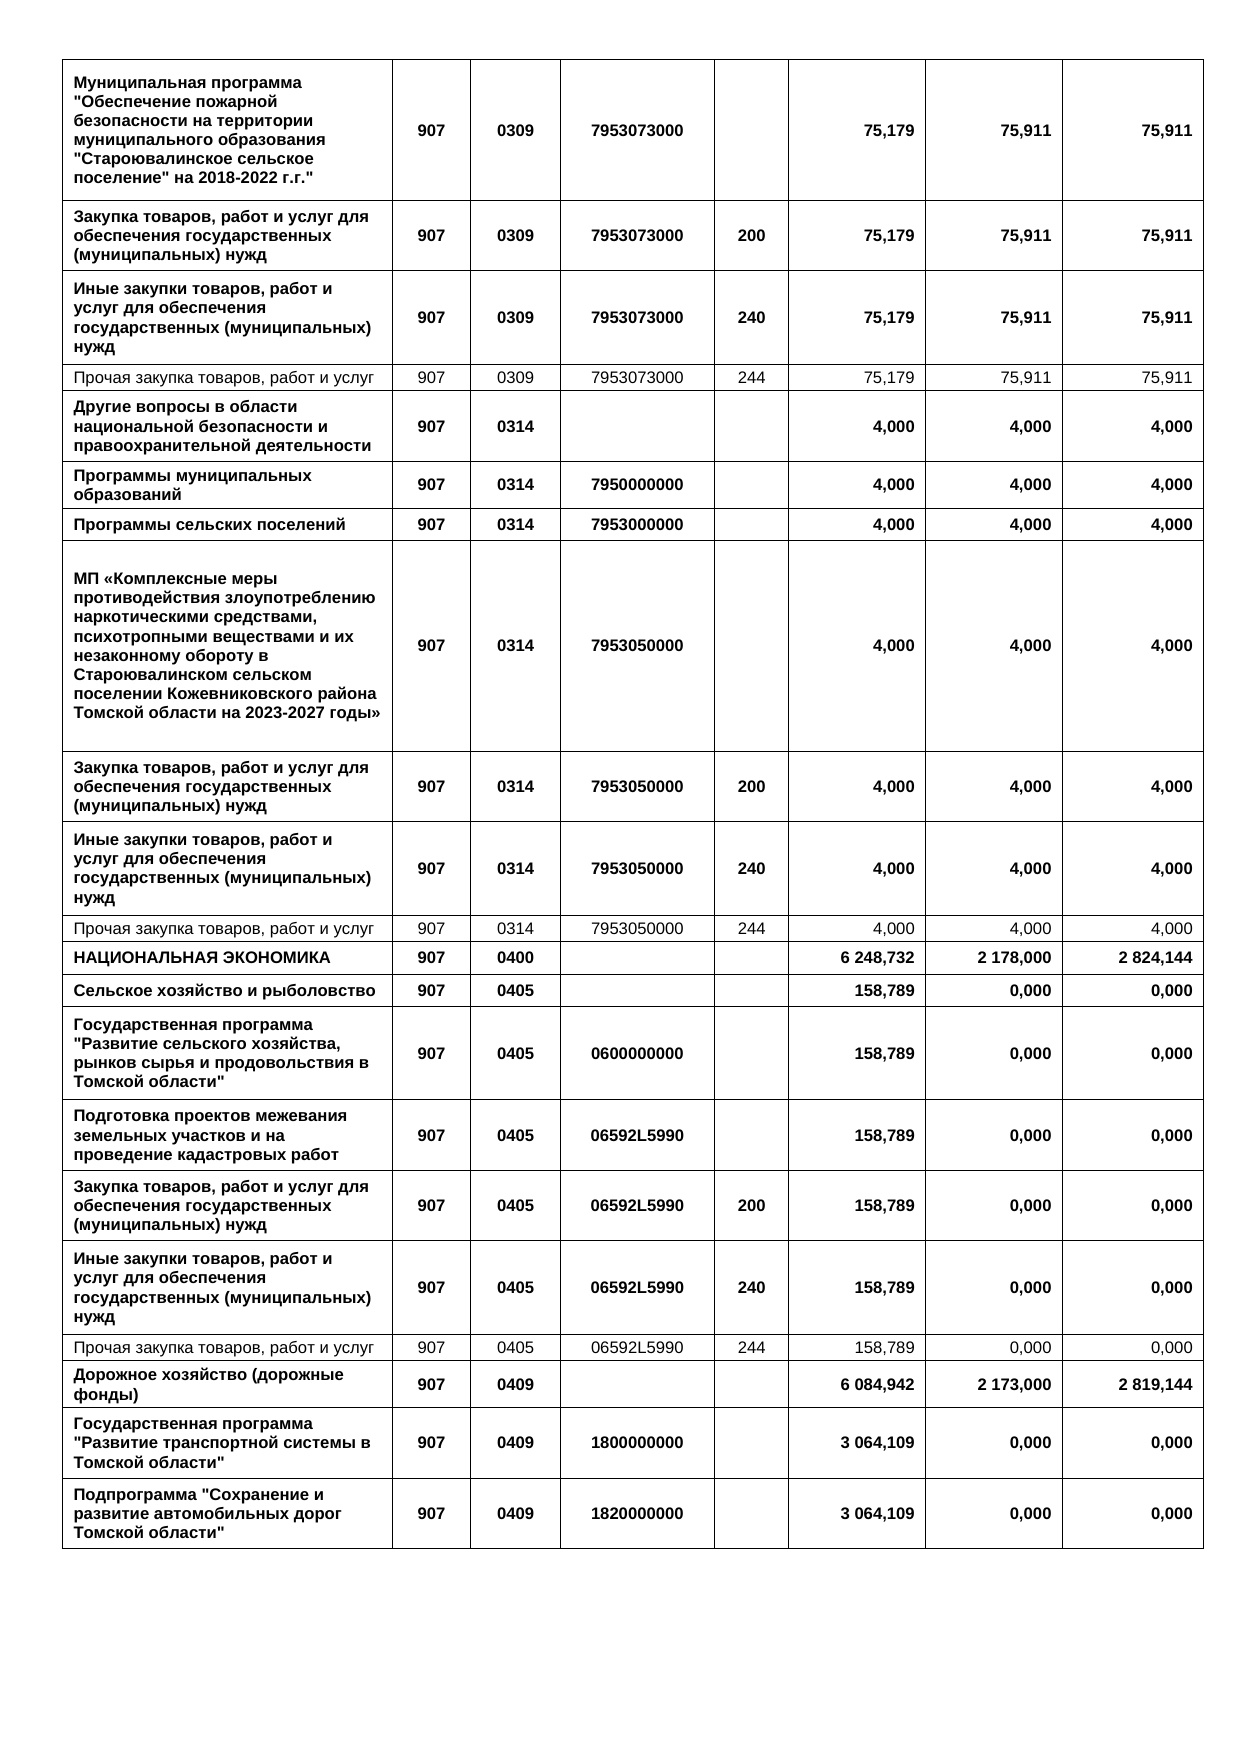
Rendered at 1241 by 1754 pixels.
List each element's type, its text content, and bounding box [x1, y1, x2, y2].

table_cell 907 [393, 975, 470, 1006]
table_cell 0400 [471, 942, 560, 973]
table_cell 0309 [471, 60, 560, 200]
table_cell 0,000 [926, 1241, 1062, 1334]
table_cell 06592L5990 [561, 1100, 714, 1170]
table_cell 200 [715, 752, 788, 821]
table_cell 4,000 [926, 541, 1062, 751]
table_cell 2 824,144 [1063, 942, 1203, 973]
table_cell 0,000 [1063, 1241, 1203, 1334]
table_cell 200 [715, 201, 788, 270]
table_cell 244 [715, 365, 788, 390]
table_cell [715, 462, 788, 507]
table_cell 4,000 [789, 462, 925, 507]
table_cell 6 084,942 [789, 1361, 925, 1407]
table_cell 4,000 [926, 391, 1062, 461]
table_cell Другие вопросы в области национальной безопасности и правоохранительной деятельности [63, 391, 392, 461]
table_cell Закупка товаров, работ и услуг для обеспечения государственных (муниципальных) нужд [63, 1171, 392, 1240]
table_cell 244 [715, 1335, 788, 1360]
table_cell 3 064,109 [789, 1408, 925, 1477]
table_cell 158,789 [789, 1100, 925, 1170]
table_cell 907 [393, 509, 470, 540]
table_cell 4,000 [1063, 916, 1203, 941]
table_cell [715, 975, 788, 1006]
table_cell Иные закупки товаров, работ и услуг для обеспечения государственных (муниципальных) нужд [63, 1241, 392, 1334]
table_cell 0405 [471, 975, 560, 1006]
table_cell 6 248,732 [789, 942, 925, 973]
table_cell 75,179 [789, 365, 925, 390]
table_cell 158,789 [789, 1241, 925, 1334]
table_cell 7953050000 [561, 916, 714, 941]
table_cell 4,000 [1063, 822, 1203, 915]
table_cell Закупка товаров, работ и услуг для обеспечения государственных (муниципальных) нужд [63, 201, 392, 270]
table_cell 907 [393, 752, 470, 821]
table_cell 2 173,000 [926, 1361, 1062, 1407]
table_cell 0,000 [1063, 975, 1203, 1006]
table_cell 158,789 [789, 1007, 925, 1099]
table_cell 7953050000 [561, 541, 714, 751]
table_cell 907 [393, 201, 470, 270]
table_cell Иные закупки товаров, работ и услуг для обеспечения государственных (муниципальных) нужд [63, 822, 392, 915]
table_cell 4,000 [1063, 752, 1203, 821]
table_cell 0,000 [926, 1007, 1062, 1099]
table_cell 4,000 [789, 541, 925, 751]
table_cell 4,000 [926, 916, 1062, 941]
table_cell 0,000 [926, 1408, 1062, 1477]
table_cell 0600000000 [561, 1007, 714, 1099]
table_cell [561, 1361, 714, 1407]
table_cell 06592L5990 [561, 1241, 714, 1334]
table_cell Государственная программа "Развитие транспортной системы в Томской области" [63, 1408, 392, 1477]
table_cell 907 [393, 60, 470, 200]
table_cell 4,000 [789, 822, 925, 915]
table_cell 907 [393, 1361, 470, 1407]
table_cell МП «Комплексные меры противодействия злоупотреблению наркотическими средствами, психотропными веществами и их незаконному обороту в Староювалинском сельском поселении Кожевниковского района Томской области на 2023-2027 годы» [63, 541, 392, 751]
table_cell 0314 [471, 391, 560, 461]
table_cell 4,000 [1063, 462, 1203, 507]
table_cell 4,000 [789, 391, 925, 461]
table_cell Государственная программа "Развитие сельского хозяйства, рынков сырья и продовольствия в Томской области" [63, 1007, 392, 1099]
table_cell 0314 [471, 822, 560, 915]
table_cell 0,000 [926, 1335, 1062, 1360]
table_cell 4,000 [926, 752, 1062, 821]
table_cell 200 [715, 1171, 788, 1240]
table_cell 0309 [471, 365, 560, 390]
table_cell 1820000000 [561, 1479, 714, 1548]
table_cell 0,000 [1063, 1479, 1203, 1548]
table_cell 3 064,109 [789, 1479, 925, 1548]
table_cell 4,000 [1063, 509, 1203, 540]
table_cell 0,000 [926, 975, 1062, 1006]
table_cell [561, 391, 714, 461]
table_cell Прочая закупка товаров, работ и услуг [63, 365, 392, 390]
table_cell 0314 [471, 752, 560, 821]
table_cell 907 [393, 1171, 470, 1240]
table_cell 7953050000 [561, 822, 714, 915]
table_cell 0314 [471, 462, 560, 507]
table_cell 4,000 [926, 822, 1062, 915]
table_cell [715, 1408, 788, 1477]
table_cell 0405 [471, 1007, 560, 1099]
table_cell 06592L5990 [561, 1335, 714, 1360]
table_cell 75,911 [926, 271, 1062, 364]
table_cell 0,000 [1063, 1007, 1203, 1099]
table_cell 158,789 [789, 1171, 925, 1240]
table_cell Прочая закупка товаров, работ и услуг [63, 916, 392, 941]
table_cell [715, 391, 788, 461]
table_cell 4,000 [1063, 541, 1203, 751]
table_cell 0314 [471, 509, 560, 540]
table_cell [715, 1479, 788, 1548]
table_cell 907 [393, 365, 470, 390]
table_cell 0,000 [1063, 1408, 1203, 1477]
table_cell 907 [393, 462, 470, 507]
table_cell Программы сельских поселений [63, 509, 392, 540]
table_cell 7953073000 [561, 201, 714, 270]
table_cell 1800000000 [561, 1408, 714, 1477]
table_cell 75,179 [789, 60, 925, 200]
table_cell 0409 [471, 1408, 560, 1477]
table_cell 75,911 [926, 201, 1062, 270]
table_cell Иные закупки товаров, работ и услуг для обеспечения государственных (муниципальных) нужд [63, 271, 392, 364]
table_cell 907 [393, 916, 470, 941]
table_cell 7953050000 [561, 752, 714, 821]
table_cell 4,000 [1063, 391, 1203, 461]
table_cell 4,000 [789, 752, 925, 821]
table_cell 0,000 [926, 1100, 1062, 1170]
table_cell 0409 [471, 1479, 560, 1548]
table_cell 75,179 [789, 201, 925, 270]
table_cell 7953073000 [561, 365, 714, 390]
table_cell 06592L5990 [561, 1171, 714, 1240]
table_cell 7953073000 [561, 60, 714, 200]
table_cell 7953000000 [561, 509, 714, 540]
table_cell 4,000 [789, 509, 925, 540]
table_cell 0,000 [1063, 1171, 1203, 1240]
table_cell 75,911 [926, 60, 1062, 200]
table_cell 240 [715, 271, 788, 364]
table_cell 0409 [471, 1361, 560, 1407]
table_cell [715, 942, 788, 973]
table_cell Муниципальная программа "Обеспечение пожарной безопасности на территории муниципального образования "Староювалинское сельское поселение" на 2018-2022 г.г." [63, 60, 392, 200]
table_cell 0405 [471, 1335, 560, 1360]
table_cell 0,000 [926, 1479, 1062, 1548]
table_cell 0314 [471, 541, 560, 751]
table_cell Прочая закупка товаров, работ и услуг [63, 1335, 392, 1360]
table_cell 7953073000 [561, 271, 714, 364]
table_cell [715, 1361, 788, 1407]
table_cell 240 [715, 822, 788, 915]
table_cell [715, 60, 788, 200]
table_cell Подпрограмма "Сохранение и развитие автомобильных дорог Томской области" [63, 1479, 392, 1548]
table_cell 244 [715, 916, 788, 941]
table_cell Программы муниципальных образований [63, 462, 392, 507]
table_cell 75,911 [1063, 271, 1203, 364]
table_cell Дорожное хозяйство (дорожные фонды) [63, 1361, 392, 1407]
table_cell 240 [715, 1241, 788, 1334]
table_cell 0,000 [1063, 1335, 1203, 1360]
table_cell [715, 509, 788, 540]
table_cell 4,000 [789, 916, 925, 941]
table_cell [715, 1100, 788, 1170]
table_cell 907 [393, 1007, 470, 1099]
table_cell 4,000 [926, 462, 1062, 507]
table_cell 0405 [471, 1100, 560, 1170]
table_cell 2 178,000 [926, 942, 1062, 973]
table_cell 907 [393, 541, 470, 751]
table_cell 75,911 [1063, 60, 1203, 200]
table_cell 75,179 [789, 271, 925, 364]
table_cell НАЦИОНАЛЬНАЯ ЭКОНОМИКА [63, 942, 392, 973]
table_cell Сельское хозяйство и рыболовство [63, 975, 392, 1006]
table_cell 158,789 [789, 1335, 925, 1360]
table_cell 75,911 [1063, 365, 1203, 390]
table_cell 907 [393, 391, 470, 461]
table_cell [715, 1007, 788, 1099]
table_cell 7950000000 [561, 462, 714, 507]
table_cell 0405 [471, 1171, 560, 1240]
table_cell 0405 [471, 1241, 560, 1334]
table_cell [715, 541, 788, 751]
table_cell 907 [393, 1479, 470, 1548]
table_cell [561, 942, 714, 973]
table_cell 158,789 [789, 975, 925, 1006]
table_cell 4,000 [926, 509, 1062, 540]
table_cell Подготовка проектов межевания земельных участков и на проведение кадастровых работ [63, 1100, 392, 1170]
table_cell 75,911 [1063, 201, 1203, 270]
table_cell 75,911 [926, 365, 1062, 390]
table_cell 907 [393, 1408, 470, 1477]
table_cell 907 [393, 942, 470, 973]
table_cell 2 819,144 [1063, 1361, 1203, 1407]
table_cell 0,000 [926, 1171, 1062, 1240]
table_cell 0314 [471, 916, 560, 941]
table_cell 907 [393, 1241, 470, 1334]
table_cell Закупка товаров, работ и услуг для обеспечения государственных (муниципальных) нужд [63, 752, 392, 821]
table_cell 907 [393, 822, 470, 915]
table_cell 907 [393, 271, 470, 364]
table_cell [561, 975, 714, 1006]
table_cell 907 [393, 1335, 470, 1360]
table_cell 0309 [471, 201, 560, 270]
table_cell 0,000 [1063, 1100, 1203, 1170]
table_cell 0309 [471, 271, 560, 364]
table_cell 907 [393, 1100, 470, 1170]
